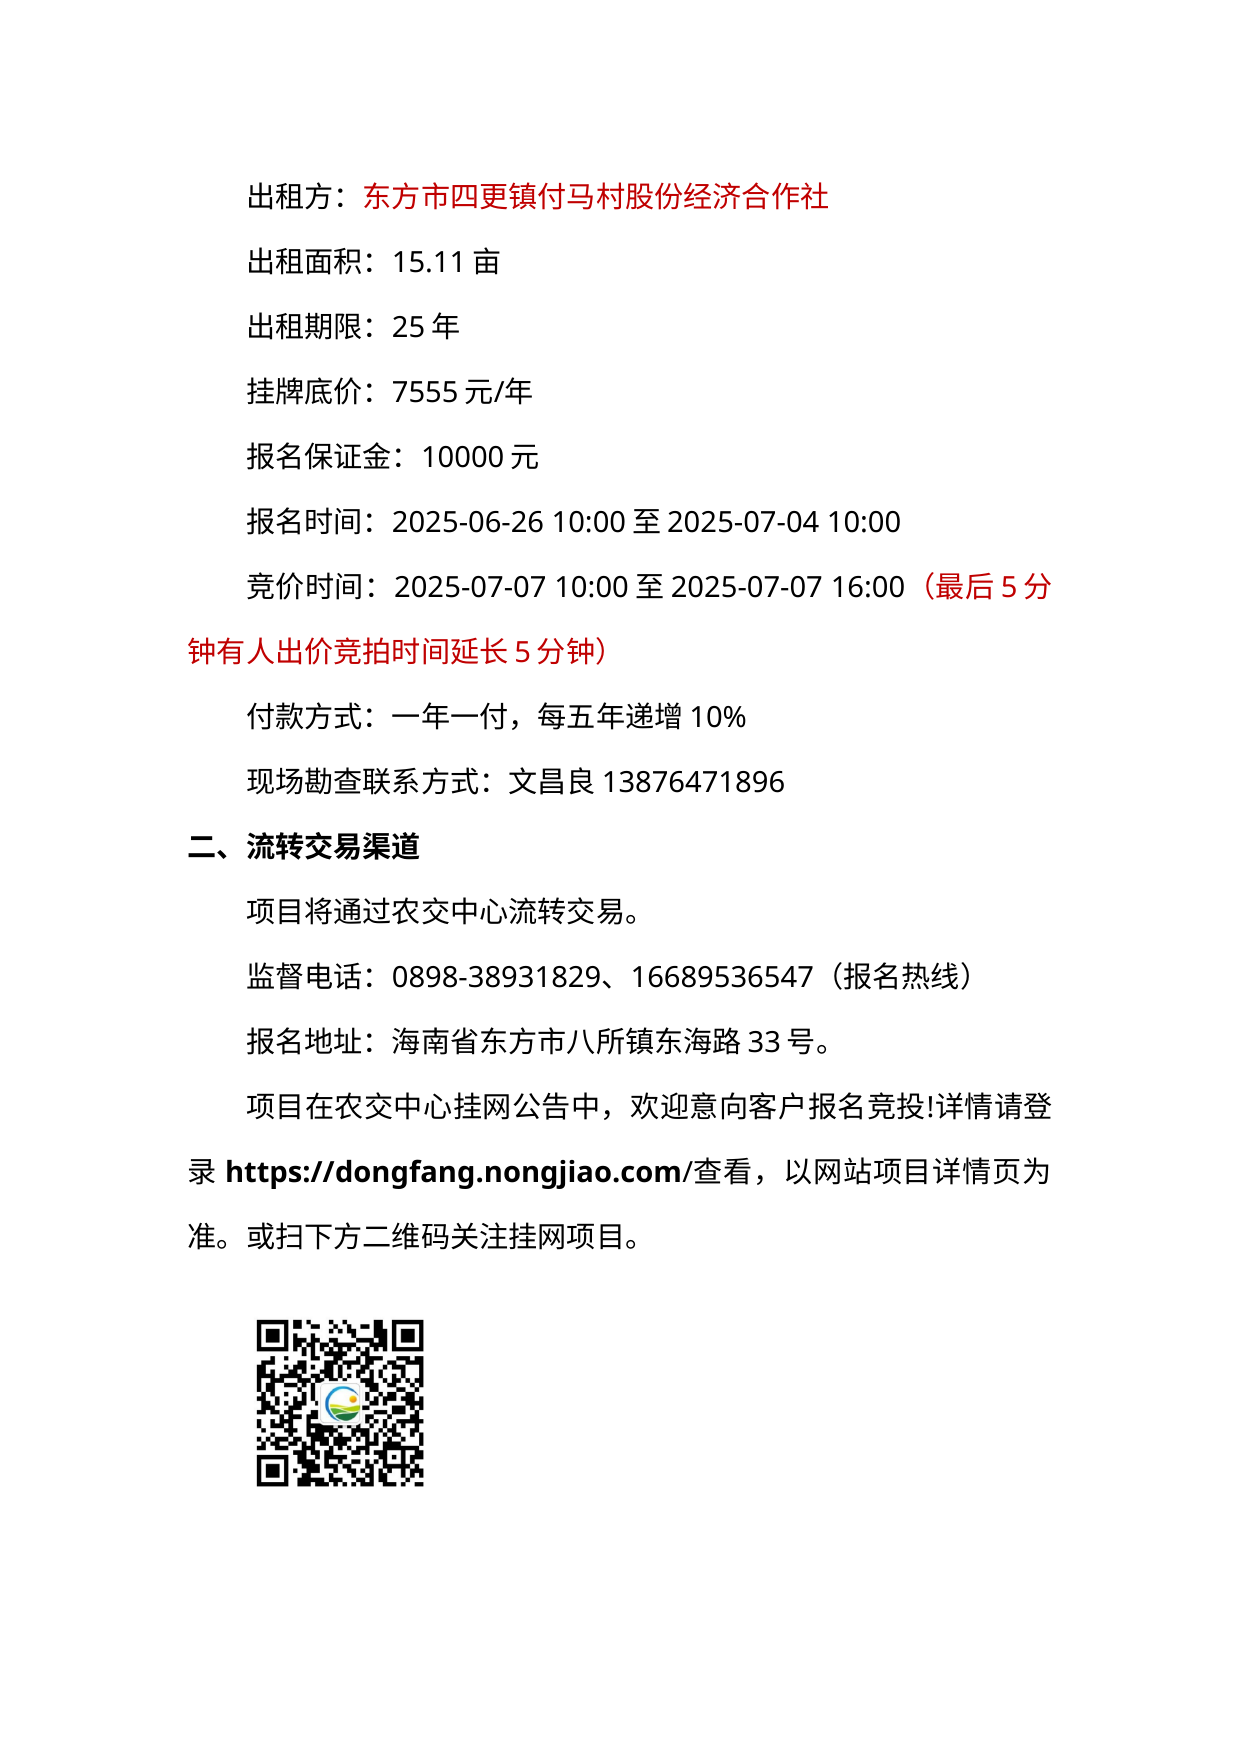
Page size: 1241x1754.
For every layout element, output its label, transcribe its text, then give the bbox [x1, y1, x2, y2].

text 现场勘查联系方式：文昌良13876471896 [187, 747, 1053, 812]
text 报名保证金：10000元 [187, 422, 1053, 487]
text 出租方：东方市四更镇付马村股份经济合作社 [187, 162, 1053, 227]
text 付款方式：一年一付，每五年递增10% [187, 682, 1053, 747]
text 监督电话：0898-38931829、16689536547（报名热线） [187, 942, 1053, 1007]
text 报名时间：2025-06-26 10:00至2025-07-04 10:00 [187, 487, 1053, 552]
text 项目将通过农交中心流转交易。 [187, 877, 1053, 942]
text 二、流转交易渠道 [187, 812, 1053, 877]
text 出租期限：25年 [187, 292, 1053, 357]
text 挂牌底价：7555元/年 [187, 357, 1053, 422]
text 项目在农交中心挂网公告中，欢迎意向客户报名竞投!详情请登录 https://dongfang.nongjiao.com/查看，以网站项目详情页为准。或扫下方二维码关注挂网项目。 [187, 1072, 1053, 1267]
text 报名地址：海南省东方市八所镇东海路33号。 [187, 1007, 1053, 1072]
text 出租面积：15.11亩 [187, 227, 1053, 292]
picture [243, 1306, 437, 1500]
text 竞价时间：2025-07-07 10:00至2025-07-07 16:00（最后5分钟有人出价竞拍时间延长5分钟） [187, 552, 1053, 682]
